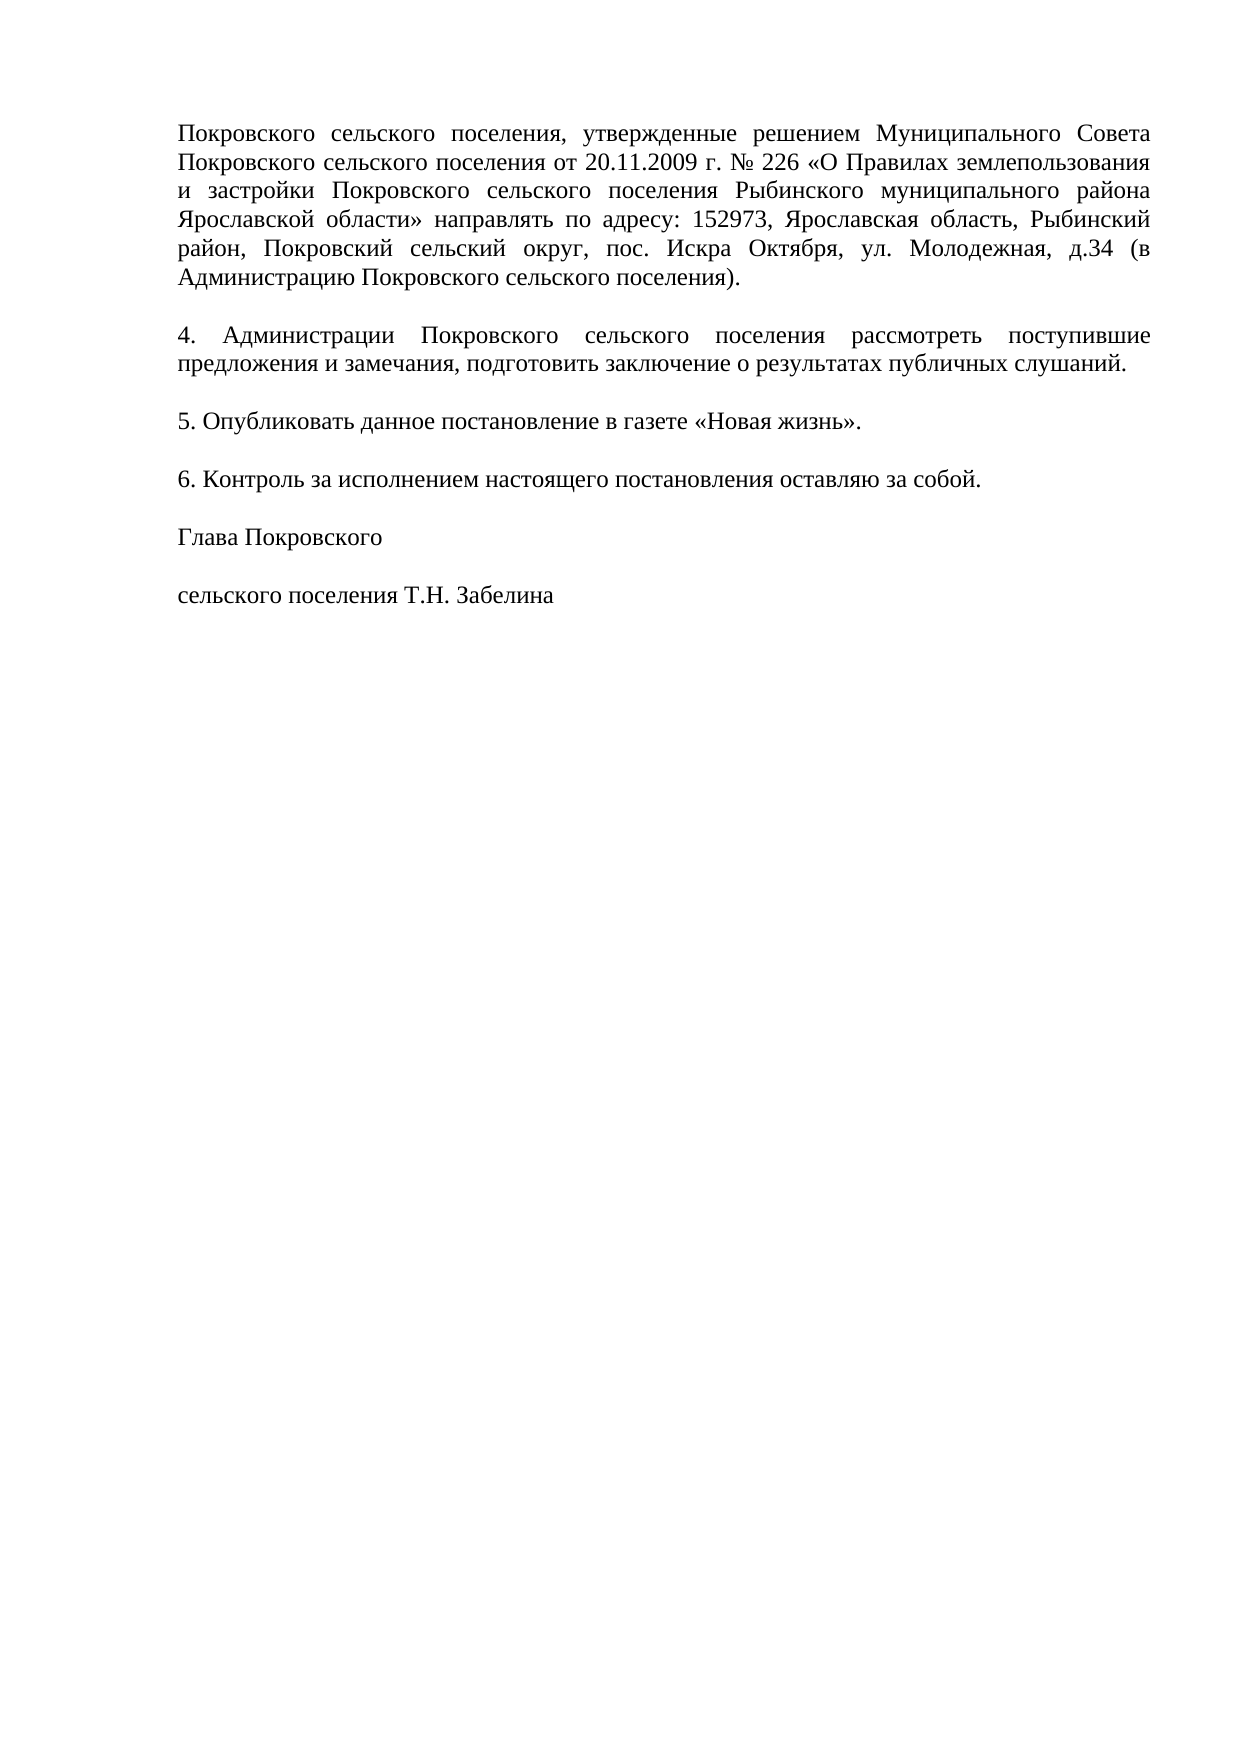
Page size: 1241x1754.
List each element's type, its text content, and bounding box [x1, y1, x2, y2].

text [177, 118, 1152, 291]
text 6. Контроль за исполнением настоящего постановления оставляю за собой. [177, 464, 1152, 493]
text Глава Покровского [177, 522, 1152, 551]
text 5. Опубликовать данное постановление в газете «Новая жизнь». [177, 406, 1152, 435]
text сельского поселения Т.Н. Забелина [177, 580, 1152, 609]
text 4. Администрации Покровского сельского поселения рассмотреть поступившие предложения и замечания, подготовить заключение о результатах публичных слушаний. [177, 320, 1152, 377]
